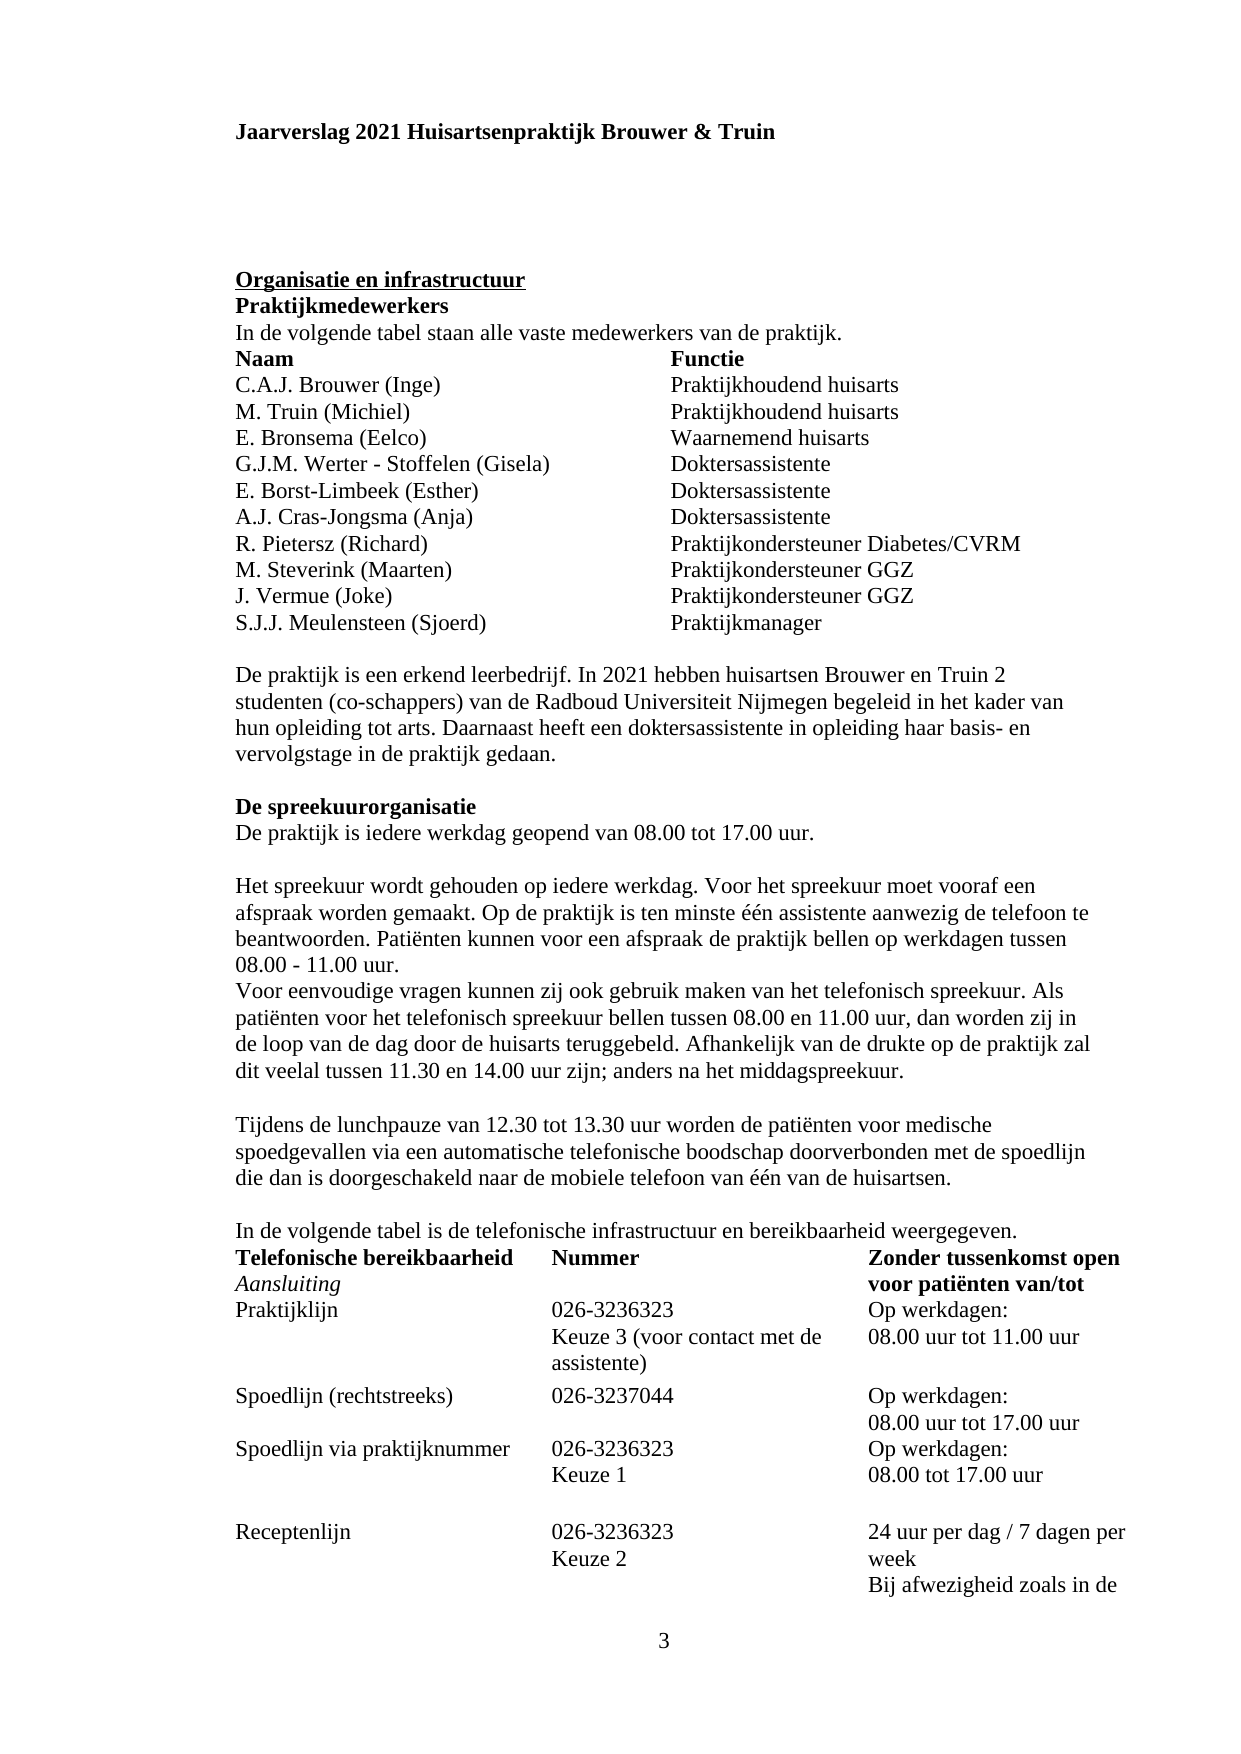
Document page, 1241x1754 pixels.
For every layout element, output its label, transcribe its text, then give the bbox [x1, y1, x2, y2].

table_cell Praktijkmanager [659, 609, 1094, 635]
table_cell J. Vermue (Joke) [224, 582, 659, 609]
table_cell A.J. Cras-Jongsma (Anja) [224, 503, 659, 529]
table_cell R. Pietersz (Richard) [224, 530, 659, 556]
table_cell Waarnemend huisarts [659, 424, 1094, 451]
table_header Nummer [540, 1244, 857, 1296]
text In de volgende tabel staan alle vaste medewerkers van de praktijk. [235, 319, 1092, 345]
table_cell Doktersassistente [659, 503, 1094, 529]
table_cell 026-3236323 Keuze 2 [540, 1519, 857, 1597]
text Het spreekuur wordt gehouden op iedere werkdag. Voor het spreekuur moet vooraf een afspraak worden gemaakt. Op de praktijk is ten minste één assistente aanwezig de telefoon te beantwoorden. Patiënten kunnen voor een afspraak de praktijk bellen op werkdagen tussen 08.00 - 11.00 uur. [235, 872, 1092, 978]
table_cell Spoedlijn via praktijknummer [224, 1435, 540, 1518]
table_cell Praktijkondersteuner Diabetes/CVRM [659, 530, 1094, 556]
text Voor eenvoudige vragen kunnen zij ook gebruik maken van het telefonisch spreekuur. Als patiënten voor het telefonisch spreekuur bellen tussen 08.00 en 11.00 uur, dan worden zij in de loop van de dag door de huisarts teruggebeld. Afhankelijk van de drukte op de praktijk zal dit veelal tussen 11.30 en 14.00 uur zijn; anders na het middagspreekuur. [235, 978, 1092, 1083]
table_cell Doktersassistente [659, 451, 1094, 477]
table_cell G.J.M. Werter - Stoffelen (Gisela) [224, 451, 659, 477]
table_cell 026-3237044 [540, 1383, 857, 1435]
text Praktijkmedewerkers [235, 292, 1092, 319]
table_cell Op werkdagen: 08.00 uur tot 17.00 uur [857, 1383, 1173, 1435]
table_cell Op werkdagen: 08.00 tot 17.00 uur [857, 1435, 1173, 1518]
text De praktijk is iedere werkdag geopend van 08.00 tot 17.00 uur. [235, 819, 1092, 846]
text Tijdens de lunchpauze van 12.30 tot 13.30 uur worden de patiënten voor medische spoedgevallen via een automatische telefonische boodschap doorverbonden met de spoedlijn die dan is doorgeschakeld naar de mobiele telefoon van één van de huisartsen. [235, 1111, 1092, 1191]
table_cell 026-3236323 Keuze 1 [540, 1435, 857, 1518]
table_cell Doktersassistente [659, 477, 1094, 503]
table_header Functie [659, 345, 1094, 371]
table_cell E. Bronsema (Eelco) [224, 424, 659, 451]
table_cell Spoedlijn (rechtstreeks) [224, 1383, 540, 1435]
table_cell Op werkdagen: 08.00 uur tot 11.00 uur [857, 1296, 1173, 1382]
table_cell 026-3236323 Keuze 3 (voor contact met de assistente) [540, 1296, 857, 1382]
table_cell Praktijkondersteuner GGZ [659, 582, 1094, 609]
table_cell Praktijklijn [224, 1296, 540, 1382]
table_cell M. Truin (Michiel) [224, 398, 659, 424]
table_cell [857, 1519, 1173, 1597]
text In de volgende tabel is de telefonische infrastructuur en bereikbaarheid weergegeven. [235, 1217, 1092, 1244]
table_cell Praktijkhoudend huisarts [659, 371, 1094, 398]
text Organisatie en infrastructuur [235, 266, 1092, 292]
table_header Naam [224, 345, 659, 371]
table_cell M. Steverink (Maarten) [224, 556, 659, 582]
table_header Telefonische bereikbaarheid Aansluiting [224, 1244, 540, 1296]
table_cell Praktijkhoudend huisarts [659, 398, 1094, 424]
table_cell S.J.J. Meulensteen (Sjoerd) [224, 609, 659, 635]
table_cell E. Borst-Limbeek (Esther) [224, 477, 659, 503]
table_header Zonder tussenkomst open voor patiënten van/tot [857, 1244, 1173, 1296]
text De praktijk is een erkend leerbedrijf. In 2021 hebben huisartsen Brouwer en Truin 2 studenten (co-schappers) van de Radboud Universiteit Nijmegen begeleid in het kader van hun opleiding tot arts. Daarnaast heeft een doktersassistente in opleiding haar basis- en vervolgstage in de praktijk gedaan. [235, 661, 1092, 767]
table_cell Receptenlijn [224, 1519, 540, 1597]
table_cell C.A.J. Brouwer (Inge) [224, 371, 659, 398]
text De spreekuurorganisatie [235, 793, 1092, 819]
table_cell Praktijkondersteuner GGZ [659, 556, 1094, 582]
